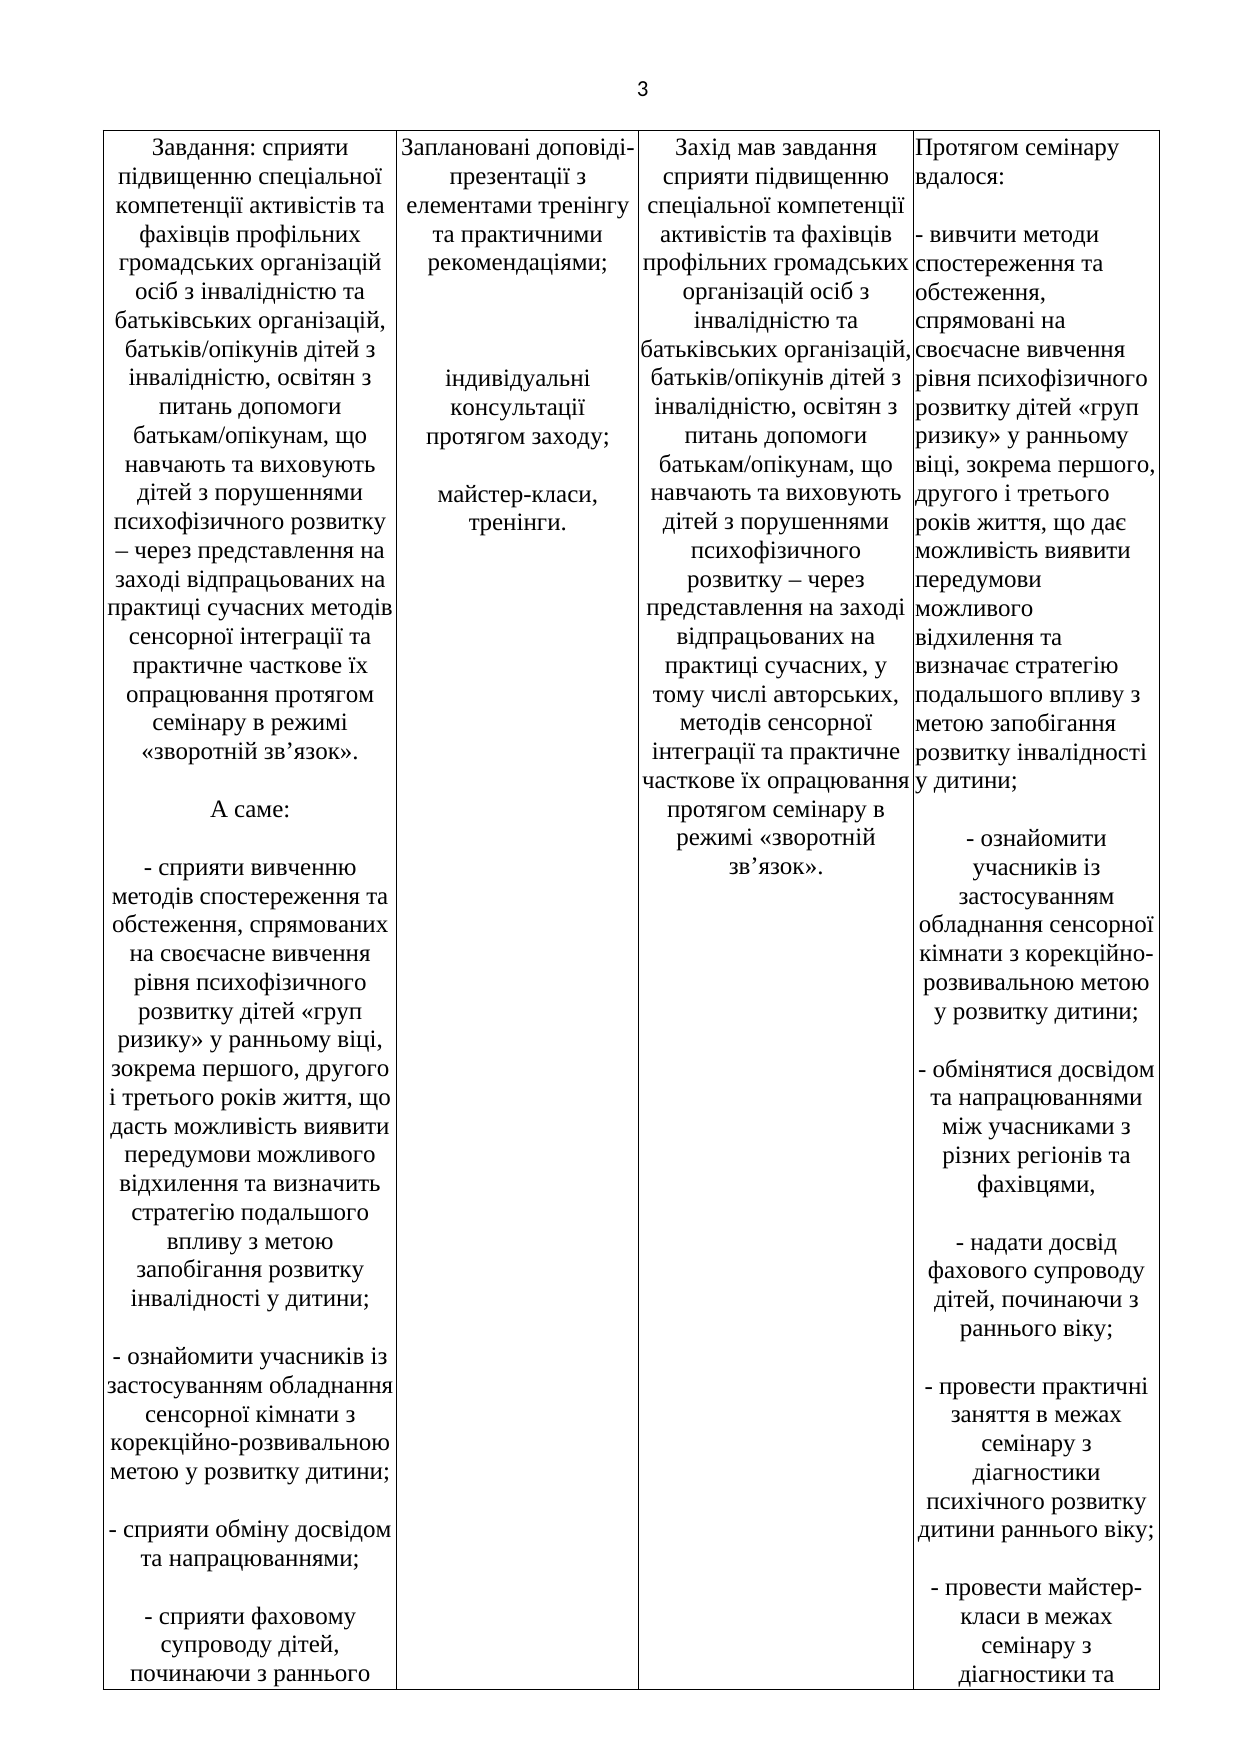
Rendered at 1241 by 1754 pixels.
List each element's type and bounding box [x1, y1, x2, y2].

table_cell [104, 131, 396, 1689]
table_cell [914, 131, 1159, 1689]
table_cell [397, 131, 638, 1689]
table_cell [639, 131, 913, 1689]
